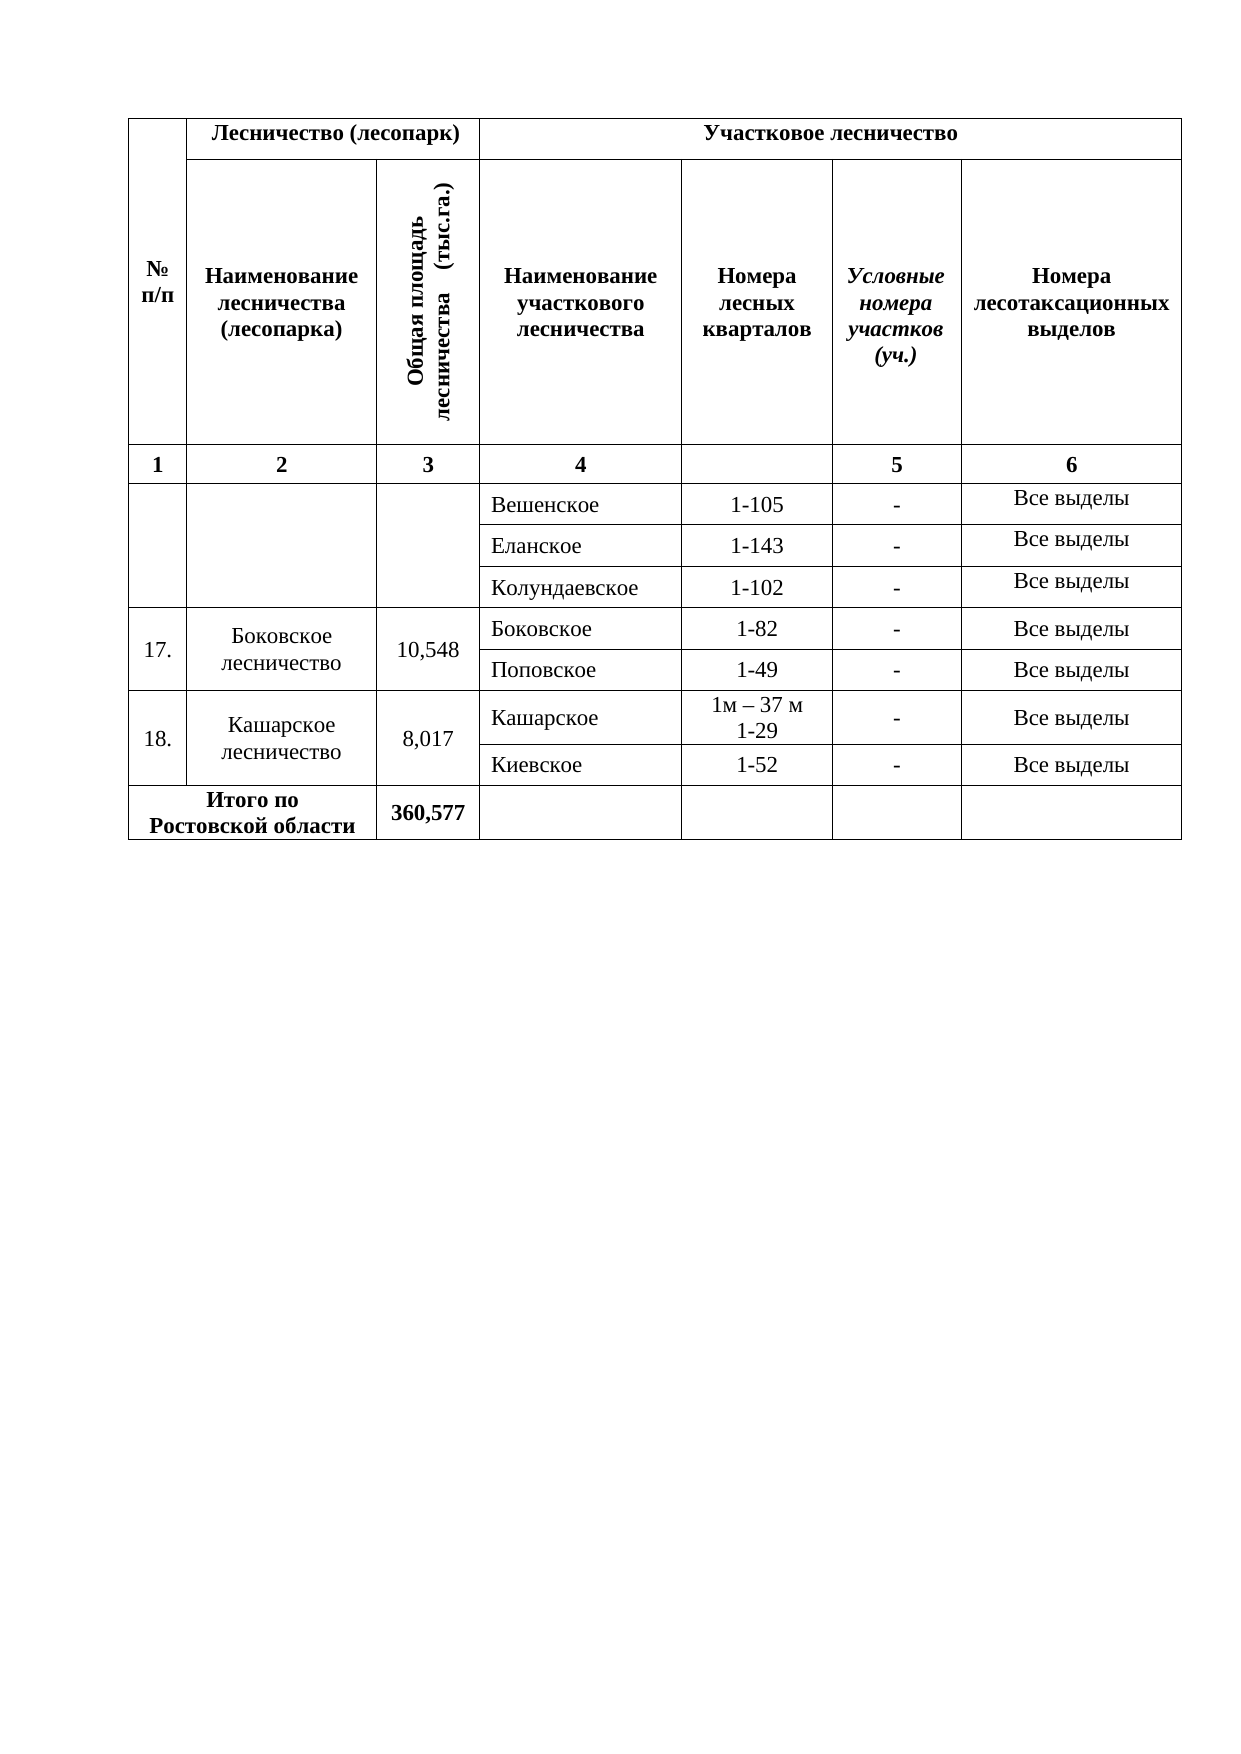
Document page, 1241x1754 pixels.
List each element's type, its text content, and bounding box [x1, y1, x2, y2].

table_cell Все выделы [962, 567, 1181, 607]
table_cell Условные номера участков (уч.) [833, 160, 961, 444]
table_cell Номера лесных кварталов [682, 160, 832, 444]
table_cell 1-102 [682, 567, 832, 607]
table_cell [682, 786, 832, 839]
table_cell Киевское [480, 745, 681, 785]
table_cell Боковское лесничество [187, 608, 376, 690]
table_header Участковое лесничество [480, 119, 1181, 159]
table_cell Все выделы [962, 745, 1181, 785]
table_cell 8,017 [377, 691, 479, 785]
table_cell 2 [187, 445, 376, 483]
table_cell 1-105 [682, 484, 832, 524]
table_cell Кашарское [480, 691, 681, 743]
table_cell Еланское [480, 525, 681, 566]
table_cell [833, 786, 961, 839]
table_cell 1-52 [682, 745, 832, 785]
table_cell [480, 786, 681, 839]
table_header Лесничество (лесопарк) [187, 119, 479, 159]
table_cell - [833, 525, 961, 566]
table_cell 3 [377, 445, 479, 483]
table_cell - [833, 484, 961, 524]
table_cell Наименование участкового лесничества [480, 160, 681, 444]
table_cell 1 [129, 445, 186, 483]
table_cell 1-82 [682, 608, 832, 648]
table_cell 1-49 [682, 650, 832, 690]
table_cell Общая площадь лесничества (тыс.га.) [377, 160, 479, 444]
table_cell Все выделы [962, 691, 1181, 743]
table_cell Наименование лесничества (лесопарка) [187, 160, 376, 444]
table_cell 1м – 37 м 1-29 [682, 691, 832, 743]
table_cell 4 [480, 445, 681, 483]
table_header № п/п [129, 119, 186, 444]
table_cell - [833, 745, 961, 785]
table_cell [682, 445, 832, 483]
table_cell Колундаевское [480, 567, 681, 607]
table_cell Поповское [480, 650, 681, 690]
table_cell - [833, 691, 961, 743]
table_cell Номера лесотаксационных выделов [962, 160, 1181, 444]
table_cell - [833, 608, 961, 648]
table_cell 5 [833, 445, 961, 483]
table_cell [962, 786, 1181, 839]
table_cell - [833, 567, 961, 607]
table_cell - [833, 650, 961, 690]
table_cell 10,548 [377, 608, 479, 690]
table_cell Боковское [480, 608, 681, 648]
table_cell Все выделы [962, 484, 1181, 524]
table_cell Все выделы [962, 650, 1181, 690]
table_cell Вешенское [480, 484, 681, 524]
table_cell 17. [129, 608, 186, 690]
table_cell Итого по Ростовской области [129, 786, 376, 839]
table_cell 360,577 [377, 786, 479, 839]
table_cell Все выделы [962, 608, 1181, 648]
table_cell Кашарское лесничество [187, 691, 376, 785]
table_cell 6 [962, 445, 1181, 483]
table_cell Все выделы [962, 525, 1181, 566]
table_cell 18. [129, 691, 186, 785]
table_cell 1-143 [682, 525, 832, 566]
